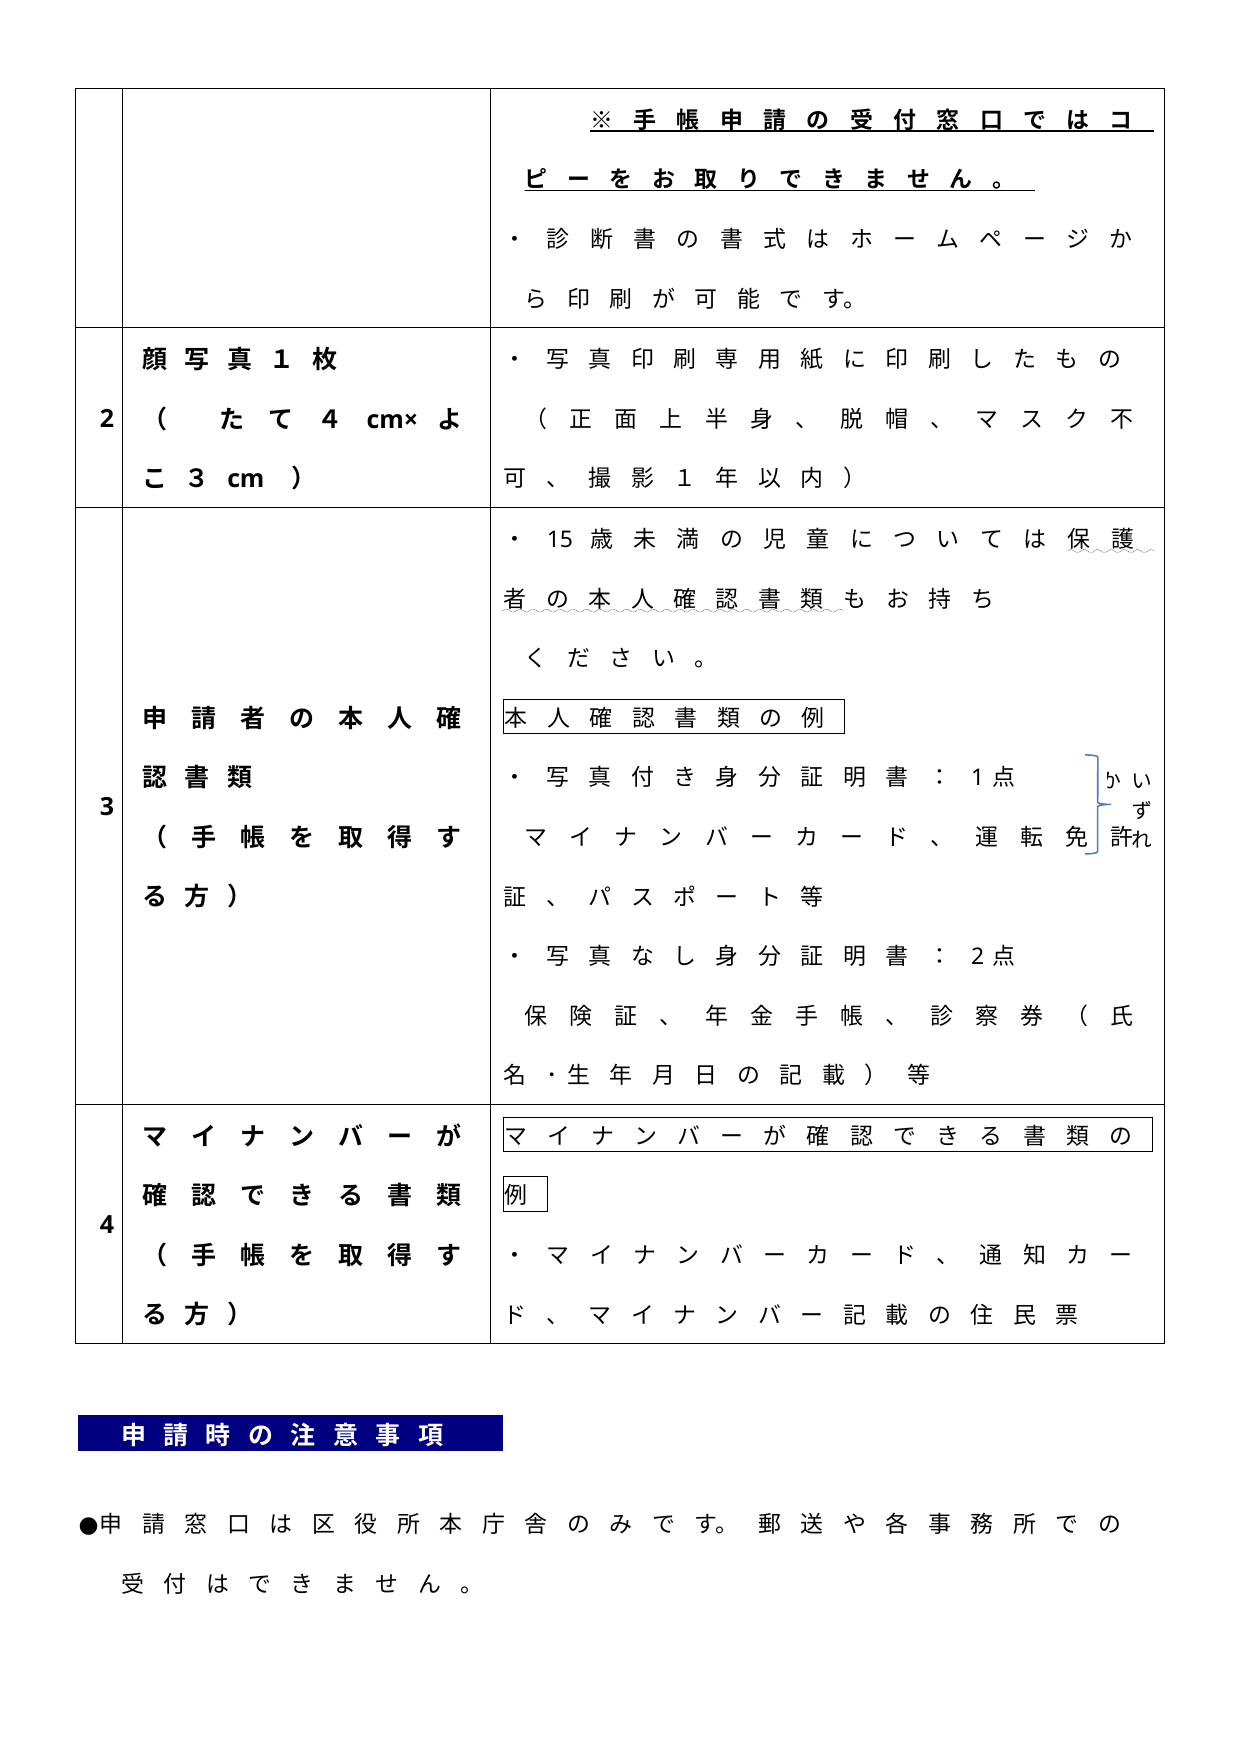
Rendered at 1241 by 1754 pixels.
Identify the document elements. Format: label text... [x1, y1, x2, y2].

text 申請時の注意事項 [78, 1403, 1162, 1463]
table_cell 3 [76, 508, 122, 1103]
text ●申請窓口は区役所本庁舎のみです。郵送や各事務所での受付はできません。 [78, 1493, 1162, 1612]
table_cell 4 [76, 1105, 122, 1343]
table_cell マイナンバーが確認できる書類の例 ・マイナンバーカード、通知カード、マイナンバー記載の住民票 [491, 1105, 1164, 1343]
table_cell ・15歳未満の児童については保護者の本人確認書類もお持ち ください。 本人確認書類の例 ・写真付き身分証明書：1点 マイナンバーカード、運転免許証、パスポート等 ・写真なし身分証明書：2点 保険証、年金手帳、診察券（氏名･生年月日の記載）等 [491, 508, 1164, 1103]
table_header 1 [76, 89, 122, 327]
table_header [123, 89, 490, 327]
table_cell 2 [76, 328, 122, 507]
table_cell ・写真印刷専用紙に印刷したもの （正面上半身、脱帽、マスク不可、撮影１年以内） [491, 328, 1164, 507]
table_cell 顔写真１枚 （ たて４cm×よこ３cm ） [123, 328, 490, 507]
table_cell マイナンバーが確認できる書類（手帳を取得する方） [123, 1105, 490, 1343]
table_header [491, 89, 1164, 327]
table_cell 申請者の本人確認書類 （手帳を取得する方） [123, 508, 490, 1103]
